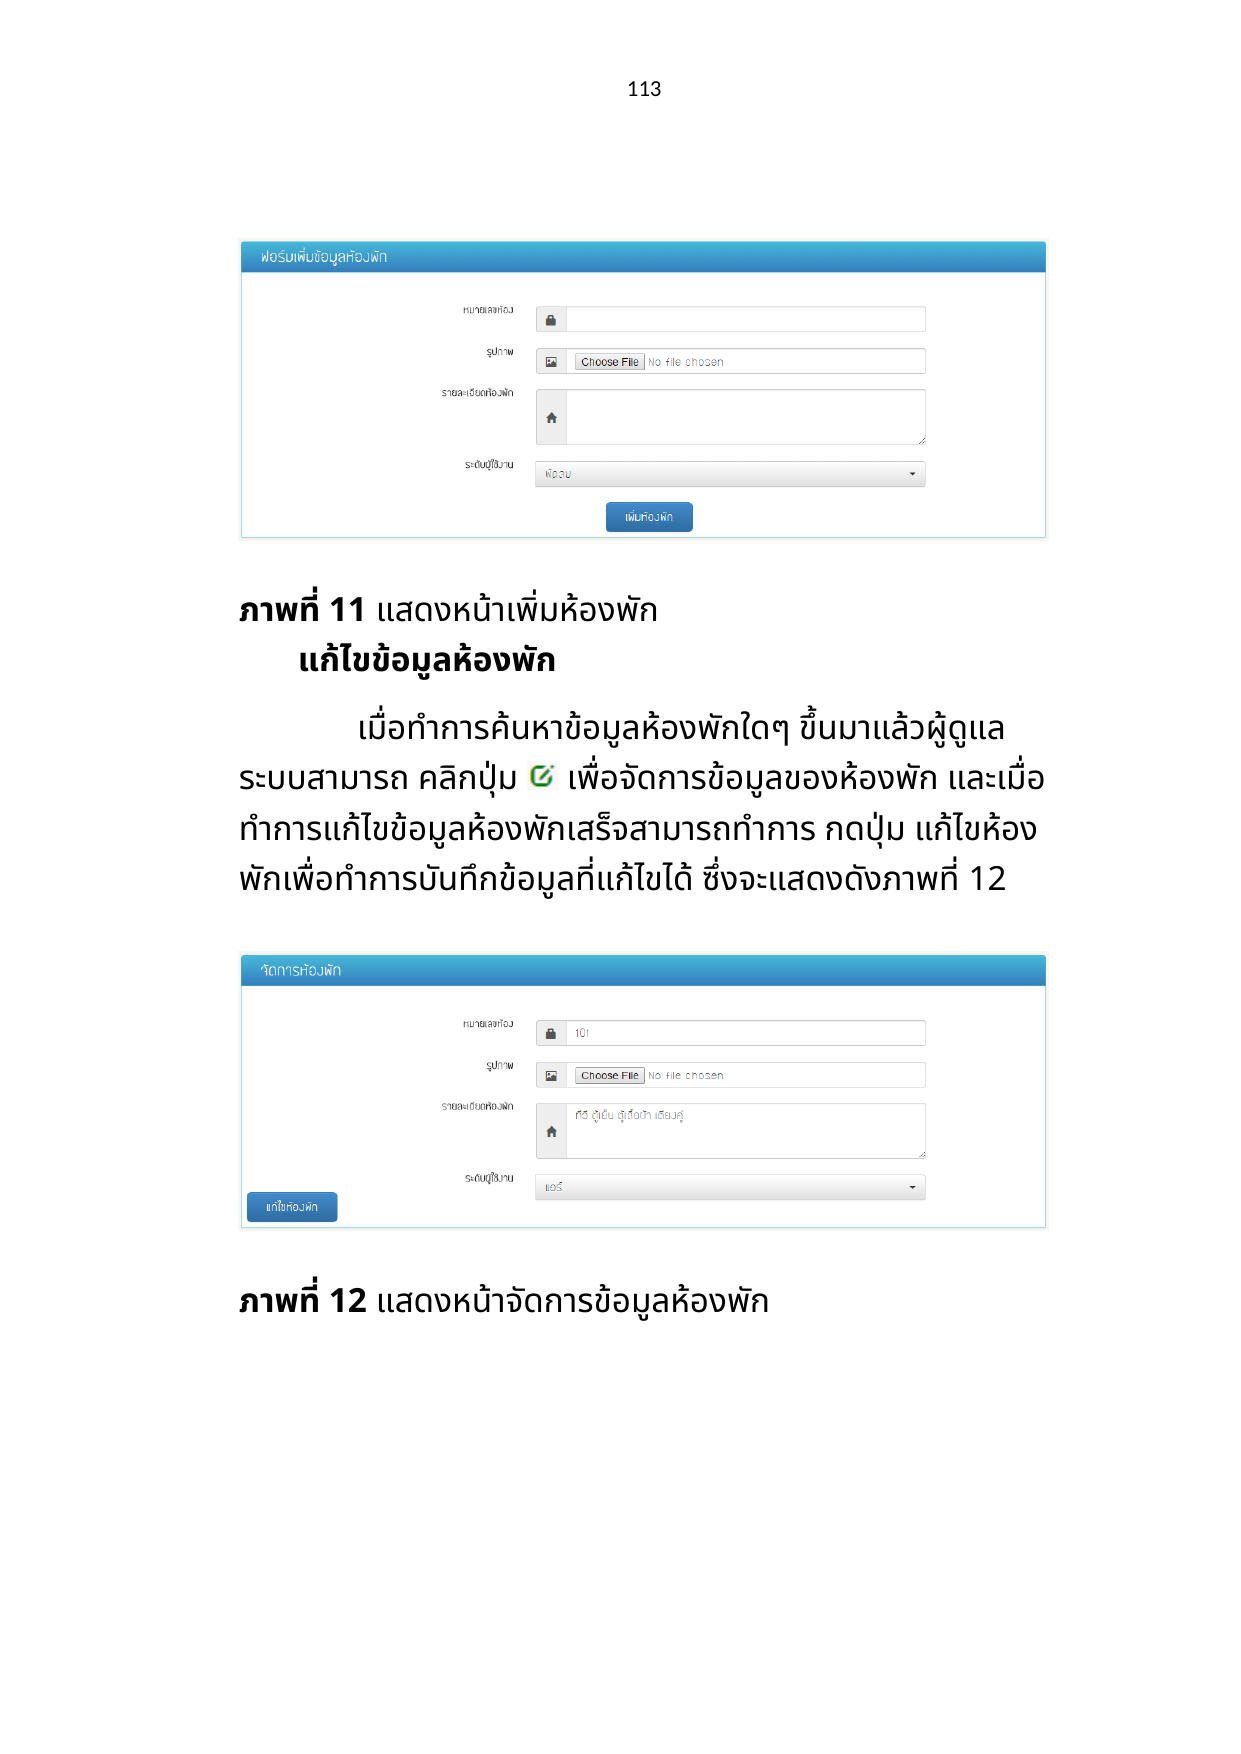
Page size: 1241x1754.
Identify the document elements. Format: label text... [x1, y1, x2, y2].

text ภาพที่ 12 แสดงหน้าจัดการข้อมูลห้องพัก [239, 1276, 1049, 1327]
picture [238, 238, 1049, 541]
text เมื่อทำการค้นหาข้อมูลห้องพักใดๆ ขึ้นมาแล้วผู้ดูแลระบบสามารถ คลิกปุ่ม เพื่อจัดการข้อมูลของห้องพัก และเมื่อทำการแก้ไขข้อมูลห้องพักเสร็จสามารถทำการ กดปุ่ม แก้ไขห้องพักเพื่อทำการบันทึกข้อมูลที่แก้ไขได้ ซึ่งจะแสดงดังภาพที่ 12 [239, 704, 1049, 906]
text ภาพที่ 11 แสดงหน้าเพิ่มห้องพัก [239, 586, 1049, 636]
picture [238, 951, 1049, 1231]
picture [526, 761, 559, 790]
text แก้ไขข้อมูลห้องพัก [239, 636, 1049, 687]
